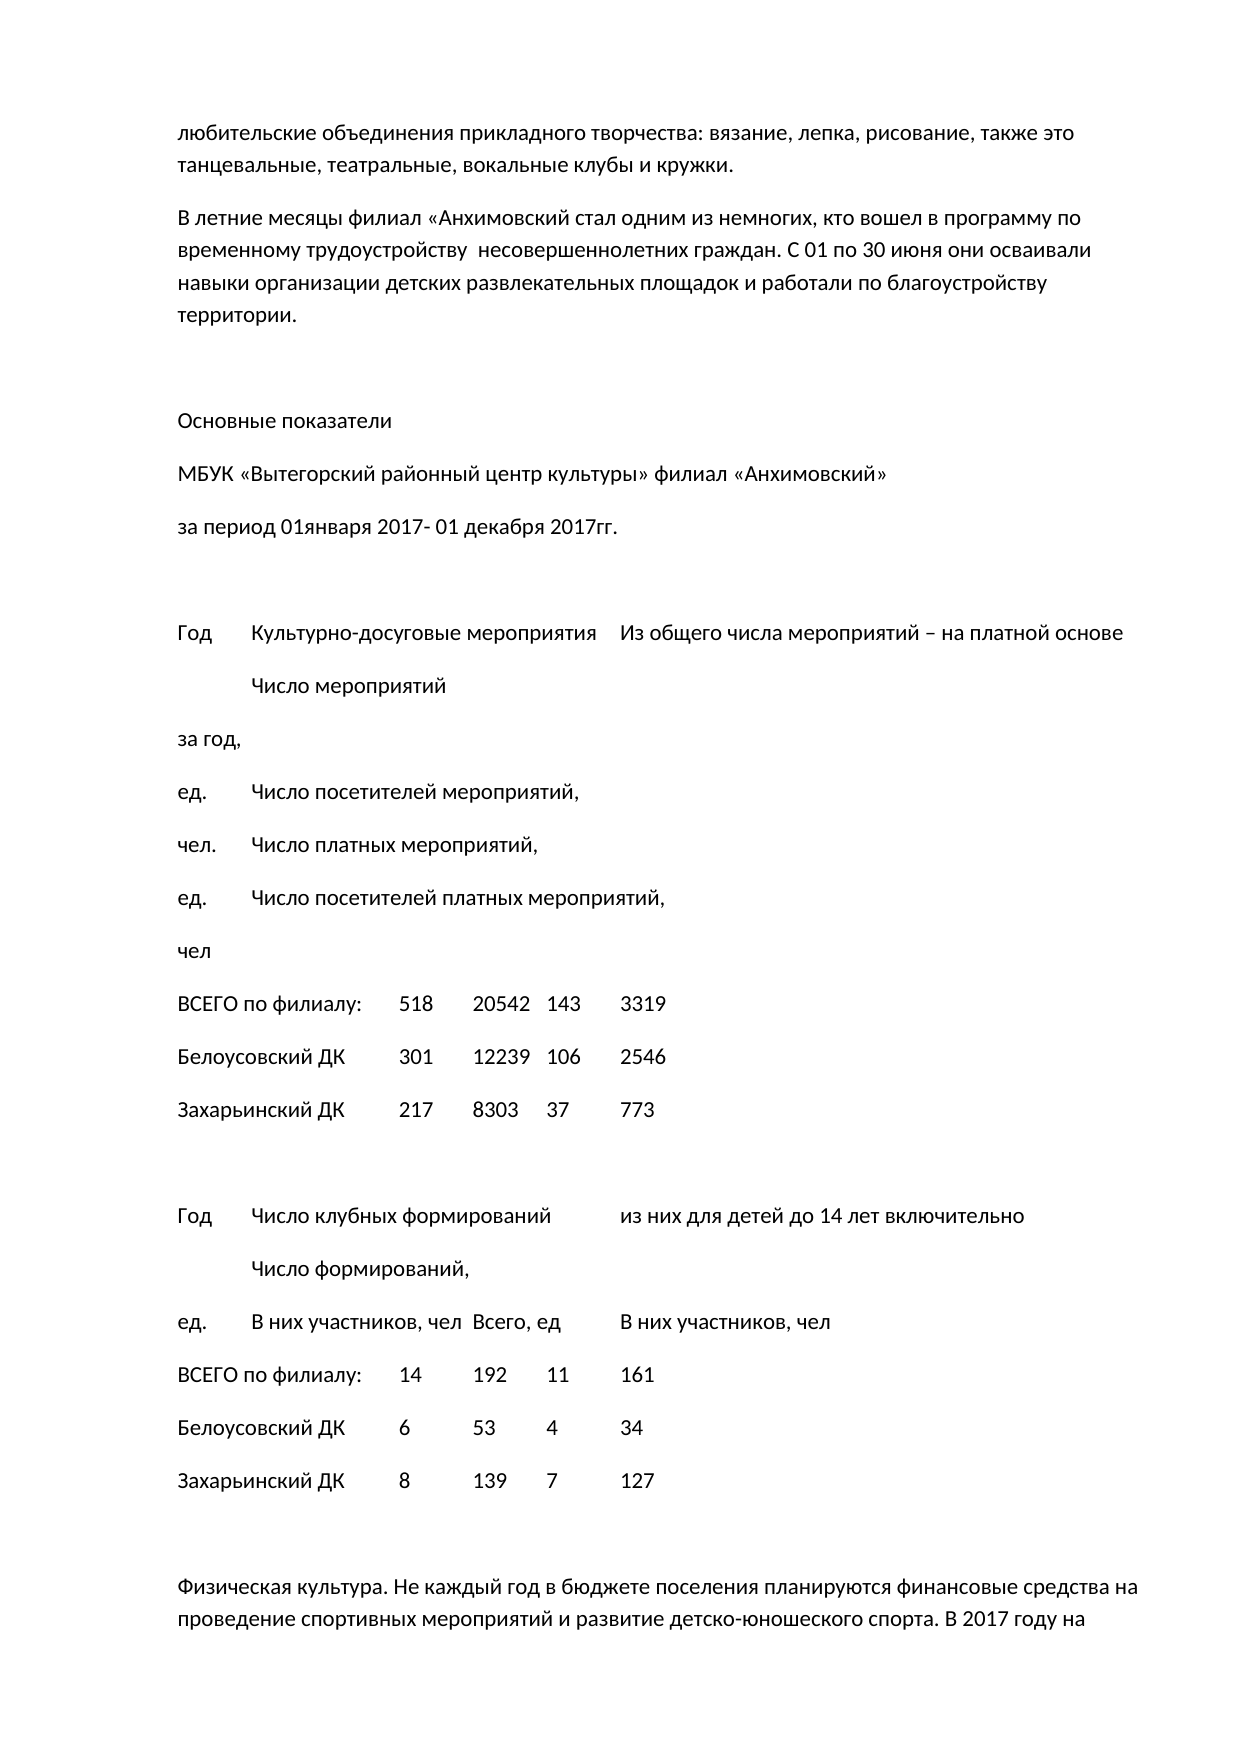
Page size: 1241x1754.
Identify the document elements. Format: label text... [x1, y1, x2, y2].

text МБУК «Вытегорский районный центр культуры» филиал «Анхимовский» [177, 459, 1152, 487]
text за год, [177, 724, 1152, 752]
text Год Культурно-досуговые мероприятия Из общего числа мероприятий – на платной основе [177, 618, 1152, 646]
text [177, 1572, 1152, 1633]
text Белоусовский ДК 6 53 4 34 [177, 1413, 1152, 1441]
text ед. Число посетителей платных мероприятий, [177, 883, 1152, 911]
text Число мероприятий [177, 671, 1152, 699]
text Захарьинский ДК 8 139 7 127 [177, 1466, 1152, 1494]
text ВСЕГО по филиалу: 14 192 11 161 [177, 1360, 1152, 1388]
text ВСЕГО по филиалу: 518 20542 143 3319 [177, 989, 1152, 1017]
text Число формирований, [177, 1254, 1152, 1282]
text В летние месяцы филиал «Анхимовский стал одним из немногих, кто вошел в программу по временному трудоустройству несовершеннолетних граждан. С 01 по 30 июня они осваивали навыки организации детских развлекательных площадок и работали по благоустройству территории. [177, 203, 1152, 328]
text чел [177, 936, 1152, 964]
text Захарьинский ДК 217 8303 37 773 [177, 1095, 1152, 1123]
text чел. Число платных мероприятий, [177, 830, 1152, 858]
text за период 01января 2017- 01 декабря 2017гг. [177, 512, 1152, 540]
text ед. Число посетителей мероприятий, [177, 777, 1152, 805]
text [177, 118, 1152, 178]
text ед. В них участников, чел Всего, ед В них участников, чел [177, 1307, 1152, 1335]
text Год Число клубных формирований из них для детей до 14 лет включительно [177, 1201, 1152, 1229]
text Основные показатели [177, 406, 1152, 434]
text Белоусовский ДК 301 12239 106 2546 [177, 1042, 1152, 1070]
